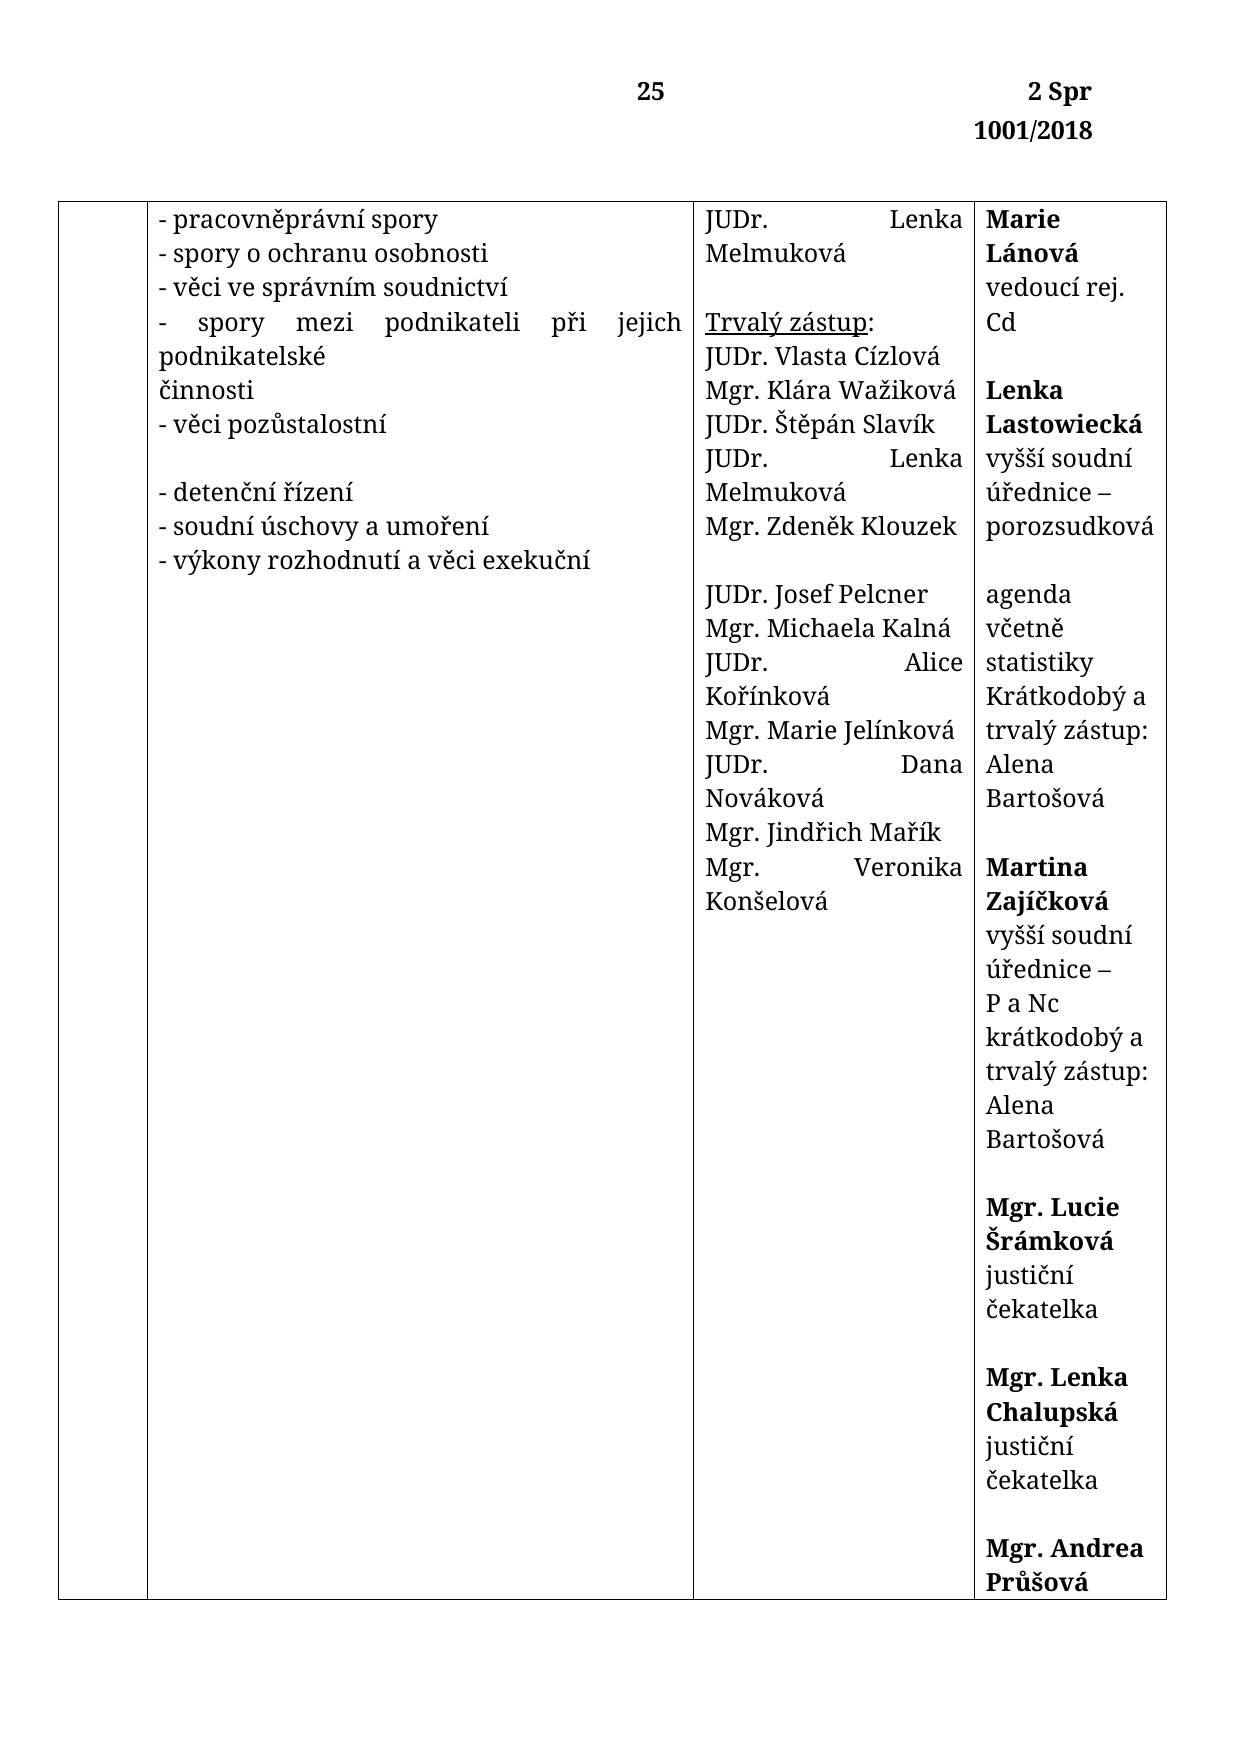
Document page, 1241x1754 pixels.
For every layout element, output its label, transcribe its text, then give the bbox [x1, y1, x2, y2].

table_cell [148, 202, 693, 1598]
table_cell 8 [59, 202, 147, 1598]
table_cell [694, 202, 974, 1598]
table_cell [975, 202, 1166, 1598]
